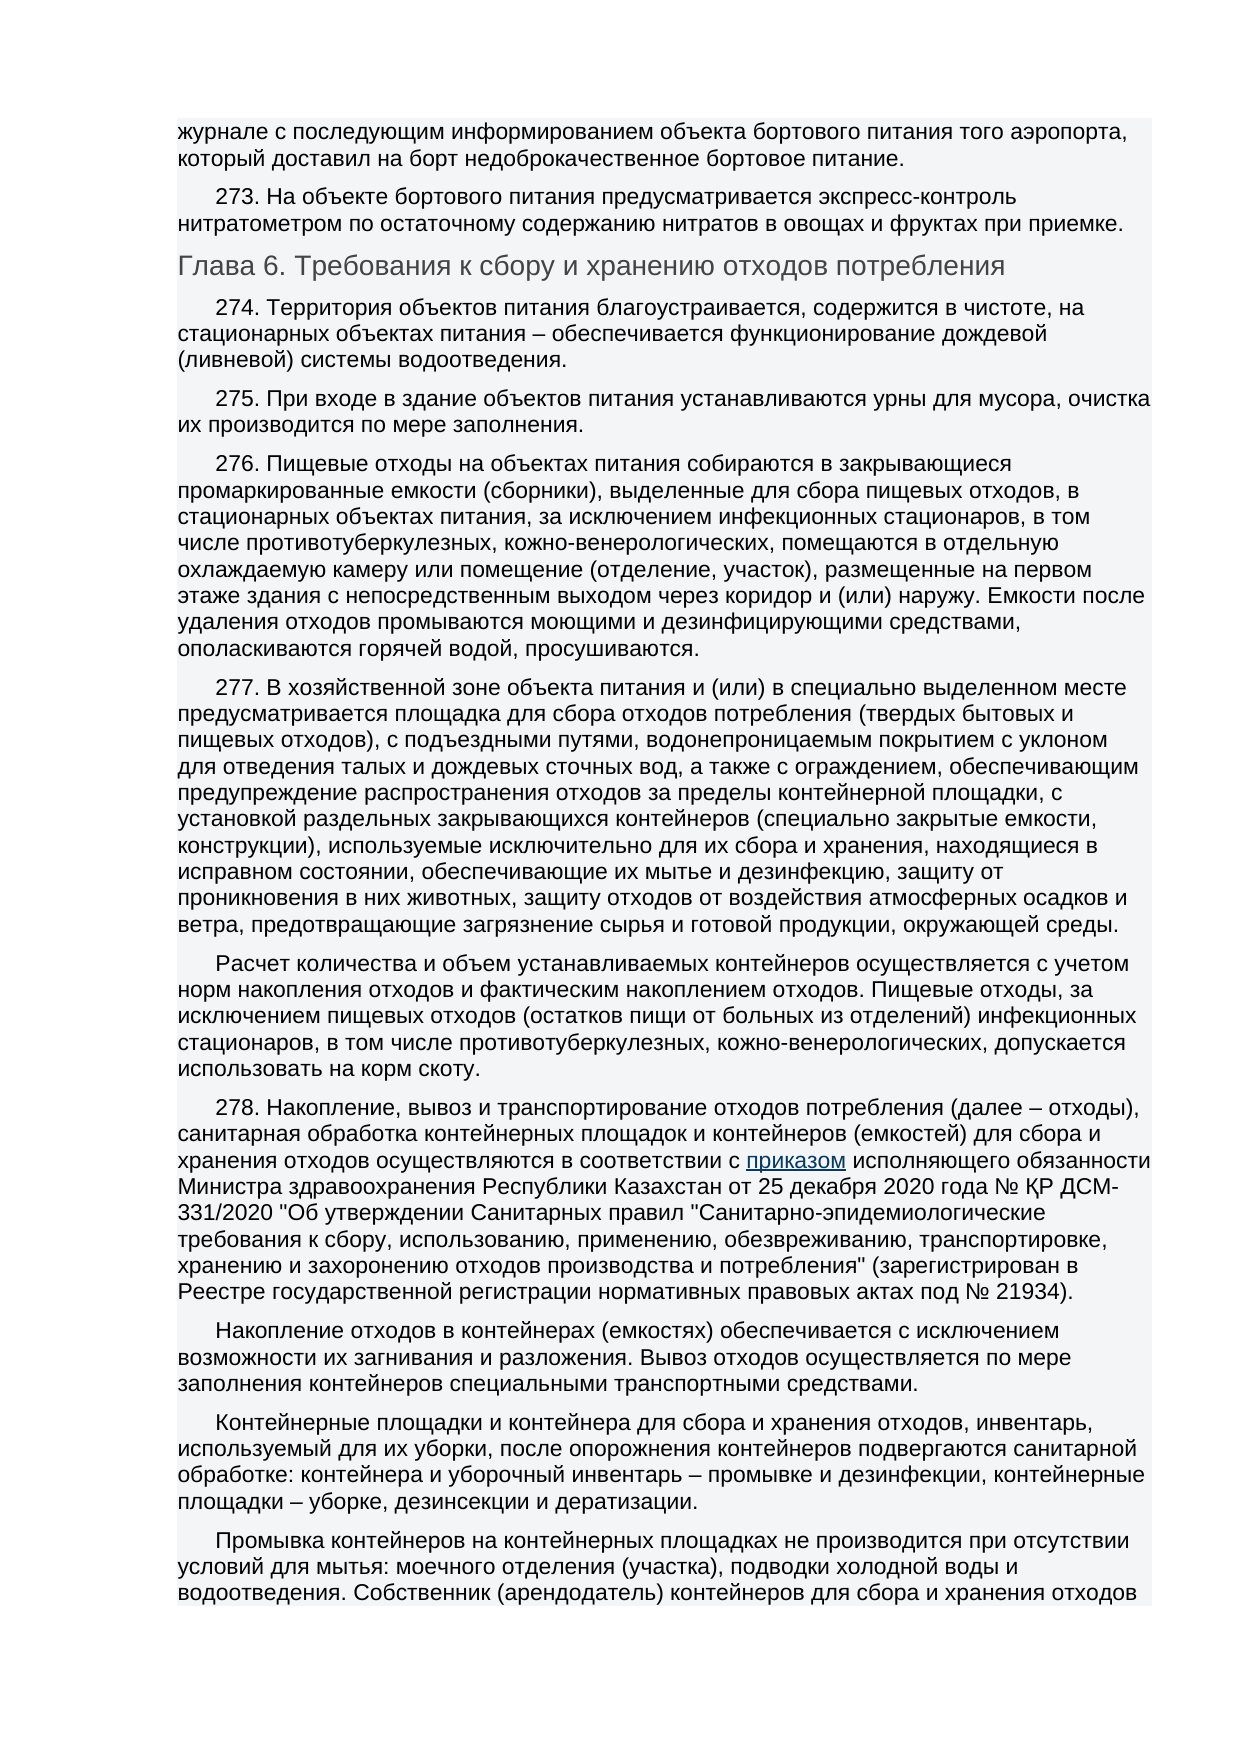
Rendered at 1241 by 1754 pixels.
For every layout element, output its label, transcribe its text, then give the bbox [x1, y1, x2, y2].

text 277. В хозяйственной зоне объекта питания и (или) в специально выделенном месте предусматривается площадка для сбора отходов потребления (твердых бытовых и пищевых отходов), с подъездными путями, водонепроницаемым покрытием с уклоном для отведения талых и дождевых сточных вод, а также с ограждением, обеспечивающим предупреждение распространения отходов за пределы контейнерной площадки, с установкой раздельных закрывающихся контейнеров (специально закрытые емкости, конструкции), используемые исключительно для их сбора и хранения, находящиеся в исправном состоянии, обеспечивающие их мытье и дезинфекцию, защиту от проникновения в них животных, защиту отходов от воздействия атмосферных осадков и ветра, предотвращающие загрязнение сырья и готовой продукции, окружающей среды. [177, 673, 1152, 937]
text 278. Накопление, вывоз и транспортирование отходов потребления (далее – отходы), санитарная обработка контейнерных площадок и контейнеров (емкостей) для сбора и хранения отходов осуществляются в соответствии с приказом исполняющего обязанности Министра здравоохранения Республики Казахстан от 25 декабря 2020 года № ҚР ДСМ-331/2020 "Об утверждении Санитарных правил "Санитарно-эпидемиологические требования к сбору, использованию, применению, обезвреживанию, транспортировке, хранению и захоронению отходов производства и потребления" (зарегистрирован в Реестре государственной регистрации нормативных правовых актах под № 21934). [177, 1094, 1152, 1305]
text Контейнерные площадки и контейнера для сбора и хранения отходов, инвентарь, используемый для их уборки, после опорожнения контейнеров подвергаются санитарной обработке: контейнера и уборочный инвентарь – промывке и дезинфекции, контейнерные площадки – уборке, дезинсекции и дератизации. [177, 1409, 1152, 1514]
text 276. Пищевые отходы на объектах питания собираются в закрывающиеся промаркированные емкости (сборники), выделенные для сбора пищевых отходов, в стационарных объектах питания, за исключением инфекционных стационаров, в том числе противотуберкулезных, кожно-венерологических, помещаются в отдельную охлаждаемую камеру или помещение (отделение, участок), размещенные на первом этаже здания с непосредственным выходом через коридор и (или) наружу. Емкости после удаления отходов промываются моющими и дезинфицирующими средствами, ополаскиваются горячей водой, просушиваются. [177, 450, 1152, 661]
text Глава 6. Требования к сбору и хранению отходов потребления [177, 248, 1152, 281]
text Накопление отходов в контейнерах (емкостях) обеспечивается с исключением возможности их загнивания и разложения. Вывоз отходов осуществляется по мере заполнения контейнеров специальными транспортными средствами. [177, 1317, 1152, 1396]
text 274. Территория объектов питания благоустраивается, содержится в чистоте, на стационарных объектах питания – обеспечивается функционирование дождевой (ливневой) системы водоотведения. [177, 293, 1152, 372]
text 275. При входе в здание объектов питания устанавливаются урны для мусора, очистка их производится по мере заполнения. [177, 385, 1152, 438]
text 273. На объекте бортового питания предусматривается экспресс-контроль нитратометром по остаточному содержанию нитратов в овощах и фруктах при приемке. [177, 183, 1152, 236]
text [177, 1527, 1152, 1606]
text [177, 118, 1152, 171]
text Расчет количества и объем устанавливаемых контейнеров осуществляется с учетом норм накопления отходов и фактическим накоплением отходов. Пищевые отходы, за исключением пищевых отходов (остатков пищи от больных из отделений) инфекционных стационаров, в том числе противотуберкулезных, кожно-венерологических, допускается использовать на корм скоту. [177, 949, 1152, 1081]
